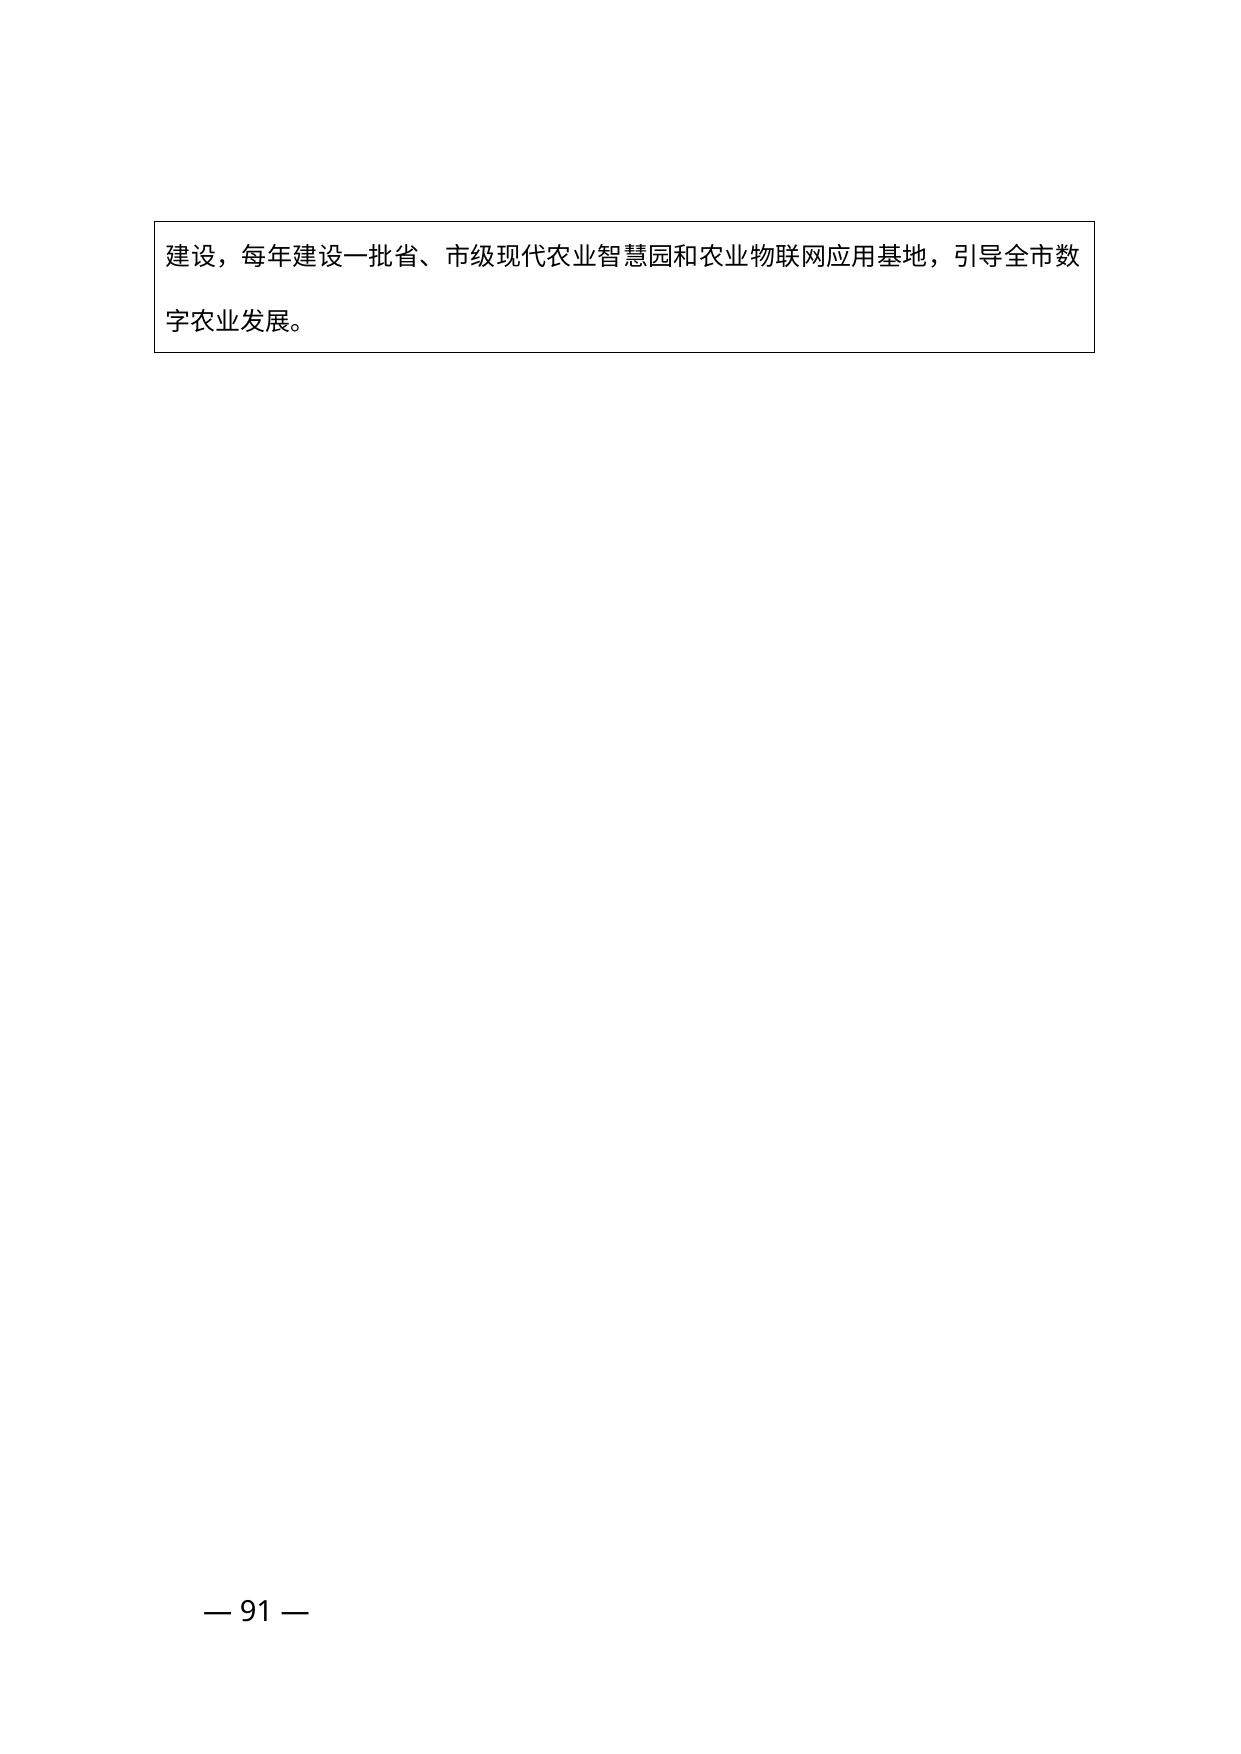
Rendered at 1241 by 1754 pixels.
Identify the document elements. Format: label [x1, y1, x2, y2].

table_cell [155, 222, 1094, 352]
